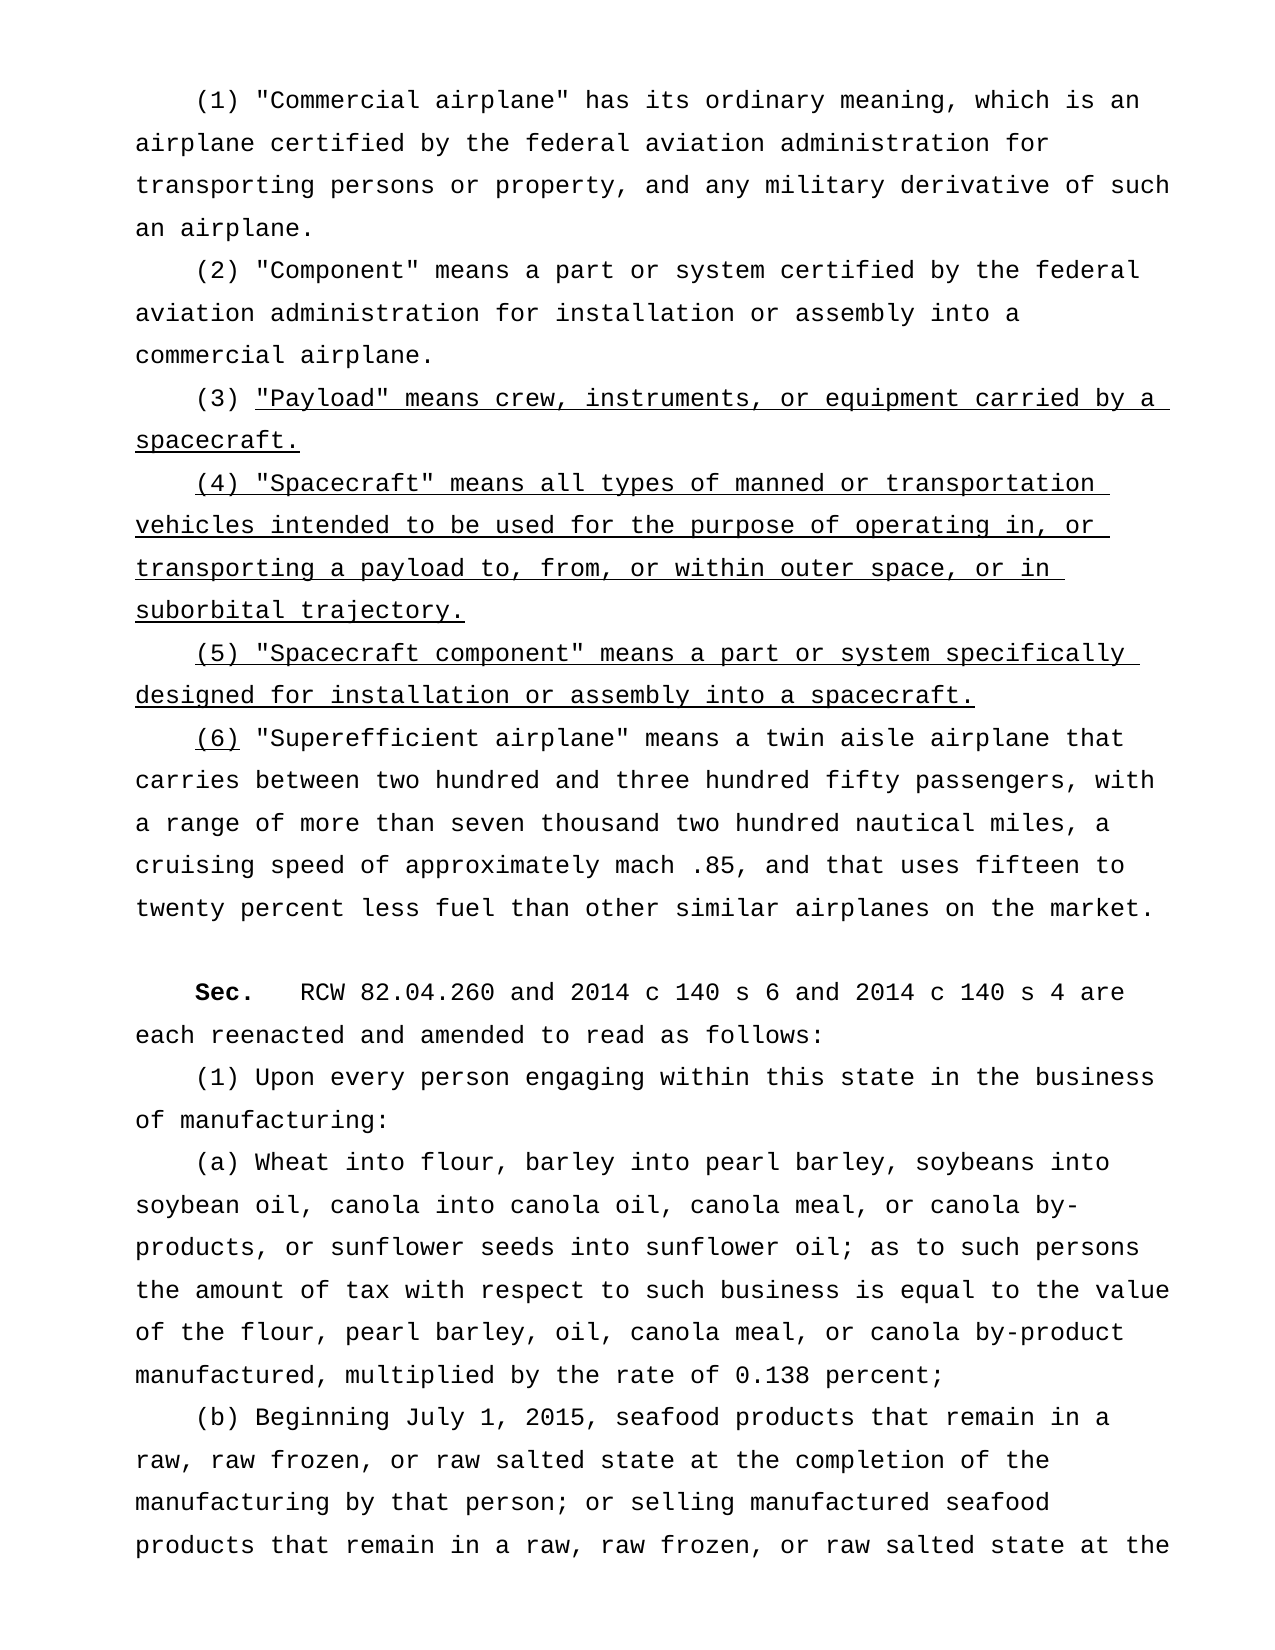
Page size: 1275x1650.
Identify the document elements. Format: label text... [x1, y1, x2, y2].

text (4) "Spacecraft" means all types of manned or transportation vehicles intended to be used for the purpose of operating in, or transporting a payload to, from, or within outer space, or in suborbital trajectory. [135, 457, 1170, 627]
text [135, 1392, 1170, 1562]
text (3) "Payload" means crew, instruments, or equipment carried by a spacecraft. [135, 372, 1170, 457]
text (a) Wheat into flour, barley into pearl barley, soybeans into soybean oil, canola into canola oil, canola meal, or canola by-products, or sunflower seeds into sunflower oil; as to such persons the amount of tax with respect to such business is equal to the value of the flour, pearl barley, oil, canola meal, or canola by-product manufactured, multiplied by the rate of 0.138 percent; [135, 1137, 1170, 1392]
text (2) "Component" means a part or system certified by the federal aviation administration for installation or assembly into a commercial airplane. [135, 245, 1170, 372]
text (1) "Commercial airplane" has its ordinary meaning, which is an airplane certified by the federal aviation administration for transporting persons or property, and any military derivative of such an airplane. [135, 75, 1170, 245]
text (6) "Superefficient airplane" means a twin aisle airplane that carries between two hundred and three hundred fifty passengers, with a range of more than seven thousand two hundred nautical miles, a cruising speed of approximately mach .85, and that uses fifteen to twenty percent less fuel than other similar airplanes on the market. [135, 712, 1170, 925]
text (5) "Spacecraft component" means a part or system specifically designed for installation or assembly into a spacecraft. [135, 627, 1170, 712]
text (1) Upon every person engaging within this state in the business of manufacturing: [135, 1052, 1170, 1137]
text Sec. RCW 82.04.260 and 2014 c 140 s 6 and 2014 c 140 s 4 are each reenacted and amended to read as follows: [135, 967, 1170, 1052]
